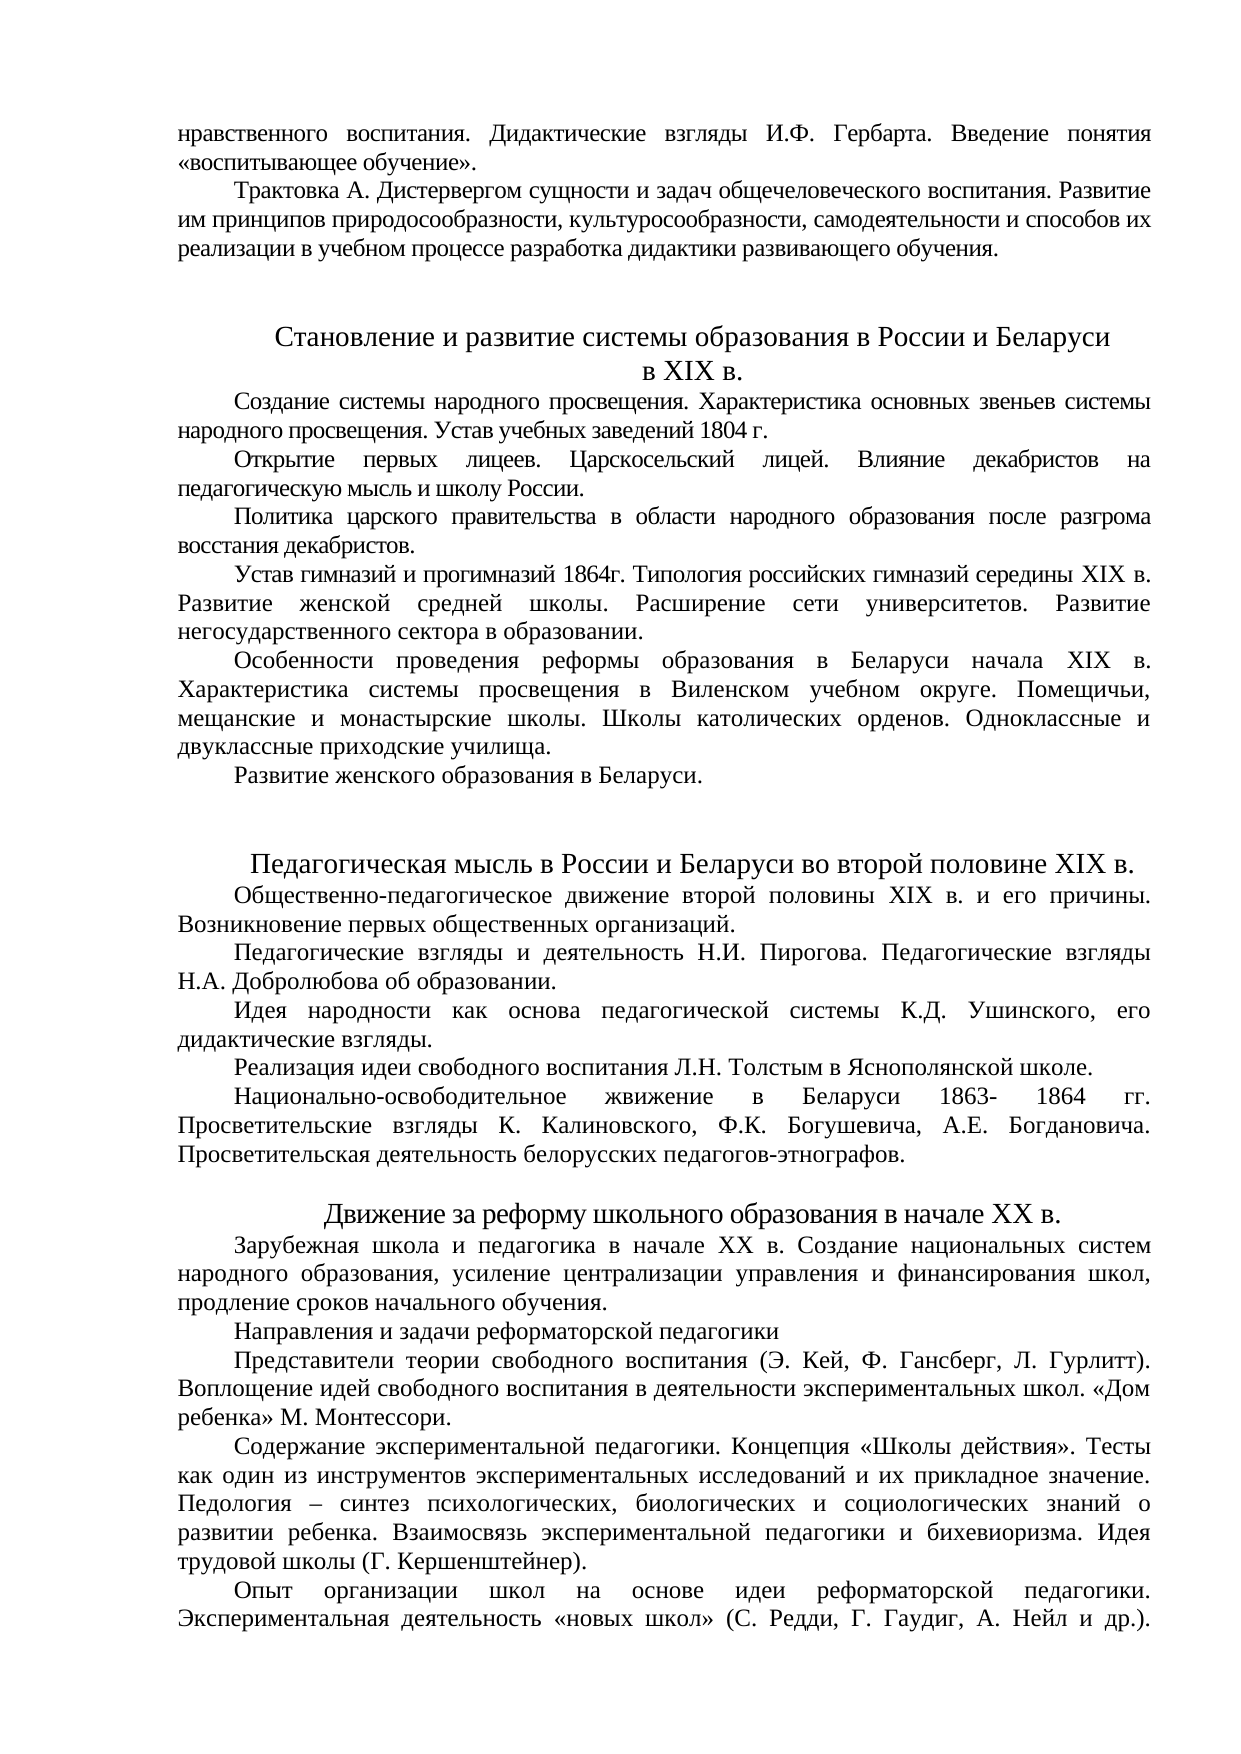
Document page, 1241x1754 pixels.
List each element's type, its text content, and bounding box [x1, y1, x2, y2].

text Содержание экспериментальной педагогики. Концепция «Школы действия». Тесты как один из инструментов экспериментальных исследований и их прикладное значение. Педология – синтез психологических, биологических и социологических знаний о развитии ребенка. Взаимосвязь экспериментальной педагогики и бихевиоризма. Идея трудовой школы (Г. Кершенштейнер). [177, 1431, 1152, 1575]
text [177, 118, 1152, 176]
text Создание системы народного просвещения. Характеристика основных звеньев системы народного просвещения. Устав учебных заведений . [177, 386, 1152, 444]
text Идея народности как основа педагогической системы К.Д. Ушинского, его дидактические взгляды. [177, 995, 1152, 1052]
text Общественно-педагогическое движение второй половины XIX в. и его причины. Возникновение первых общественных организаций. [177, 880, 1152, 937]
text Политика царского правительства в области народного образования после разгрома восстания декабристов. [177, 501, 1152, 559]
text Педагогические взгляды и деятельность Н.И. Пирогова. Педагогические взгляды Н.А. Добролюбова об образовании. [177, 937, 1152, 995]
text Движение за реформу школьного образования в начале XX в. [177, 1196, 1152, 1230]
text Направления и задачи реформаторской педагогики [177, 1316, 1152, 1345]
text Особенности проведения реформы образования в Беларуси начала XIX в. Характеристика системы просвещения в Виленском учебном округе. Помещичьи, мещанские и монастырские школы. Школы католических орденов. Одноклассные и двуклассные приходские училища. [177, 645, 1152, 760]
text Национально-освободительное жвижение в Беларуси 1863- 1864 гг. Просветительские взгляды К. Калиновского, Ф.К. Богушевича, А.Е. Богдановича. Просветительская деятельность белорусских педагогов-этнографов. [177, 1081, 1152, 1167]
text Устав гимназий и прогимназий 1864г. Типология российских гимназий середины XIX в. Развитие женской средней школы. Расширение сети университетов. Развитие негосударственного сектора в образовании. [177, 559, 1152, 645]
text в XIX в. [177, 353, 1152, 386]
text Открытие первых лицеев. Царскосельский лицей. Влияние декабристов на педагогическую мысль и школу России. [177, 444, 1152, 501]
text Трактовка А. Дистервергом сущности и задач общечеловеческого воспитания. Развитие им принципов природосообразности, культуросообразности, самодеятельности и способов их реализации в учебном процессе разработка дидактики развивающего обучения. [177, 176, 1152, 262]
text Педагогическая мысль в России и Беларуси во второй половине ХIХ в. [177, 846, 1152, 880]
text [177, 1575, 1152, 1632]
text Представители теории свободного воспитания (Э. Кей, Ф. Гансберг, Л. Гурлитт). Воплощение идей свободного воспитания в деятельности экспериментальных школ. «Дом ребенка» М. Монтессори. [177, 1345, 1152, 1431]
text Становление и развитие системы образования в России и Беларуси [177, 319, 1152, 353]
text Реализация идеи свободного воспитания Л.Н. Толстым в Яснополянской школе. [177, 1052, 1152, 1081]
text Развитие женского образования в Беларуси. [177, 760, 1152, 789]
text Зарубежная школа и педагогика в начале XX в. Создание национальных систем народного образования, усиление централизации управления и финансирования школ, продление сроков начального обучения. [177, 1230, 1152, 1316]
